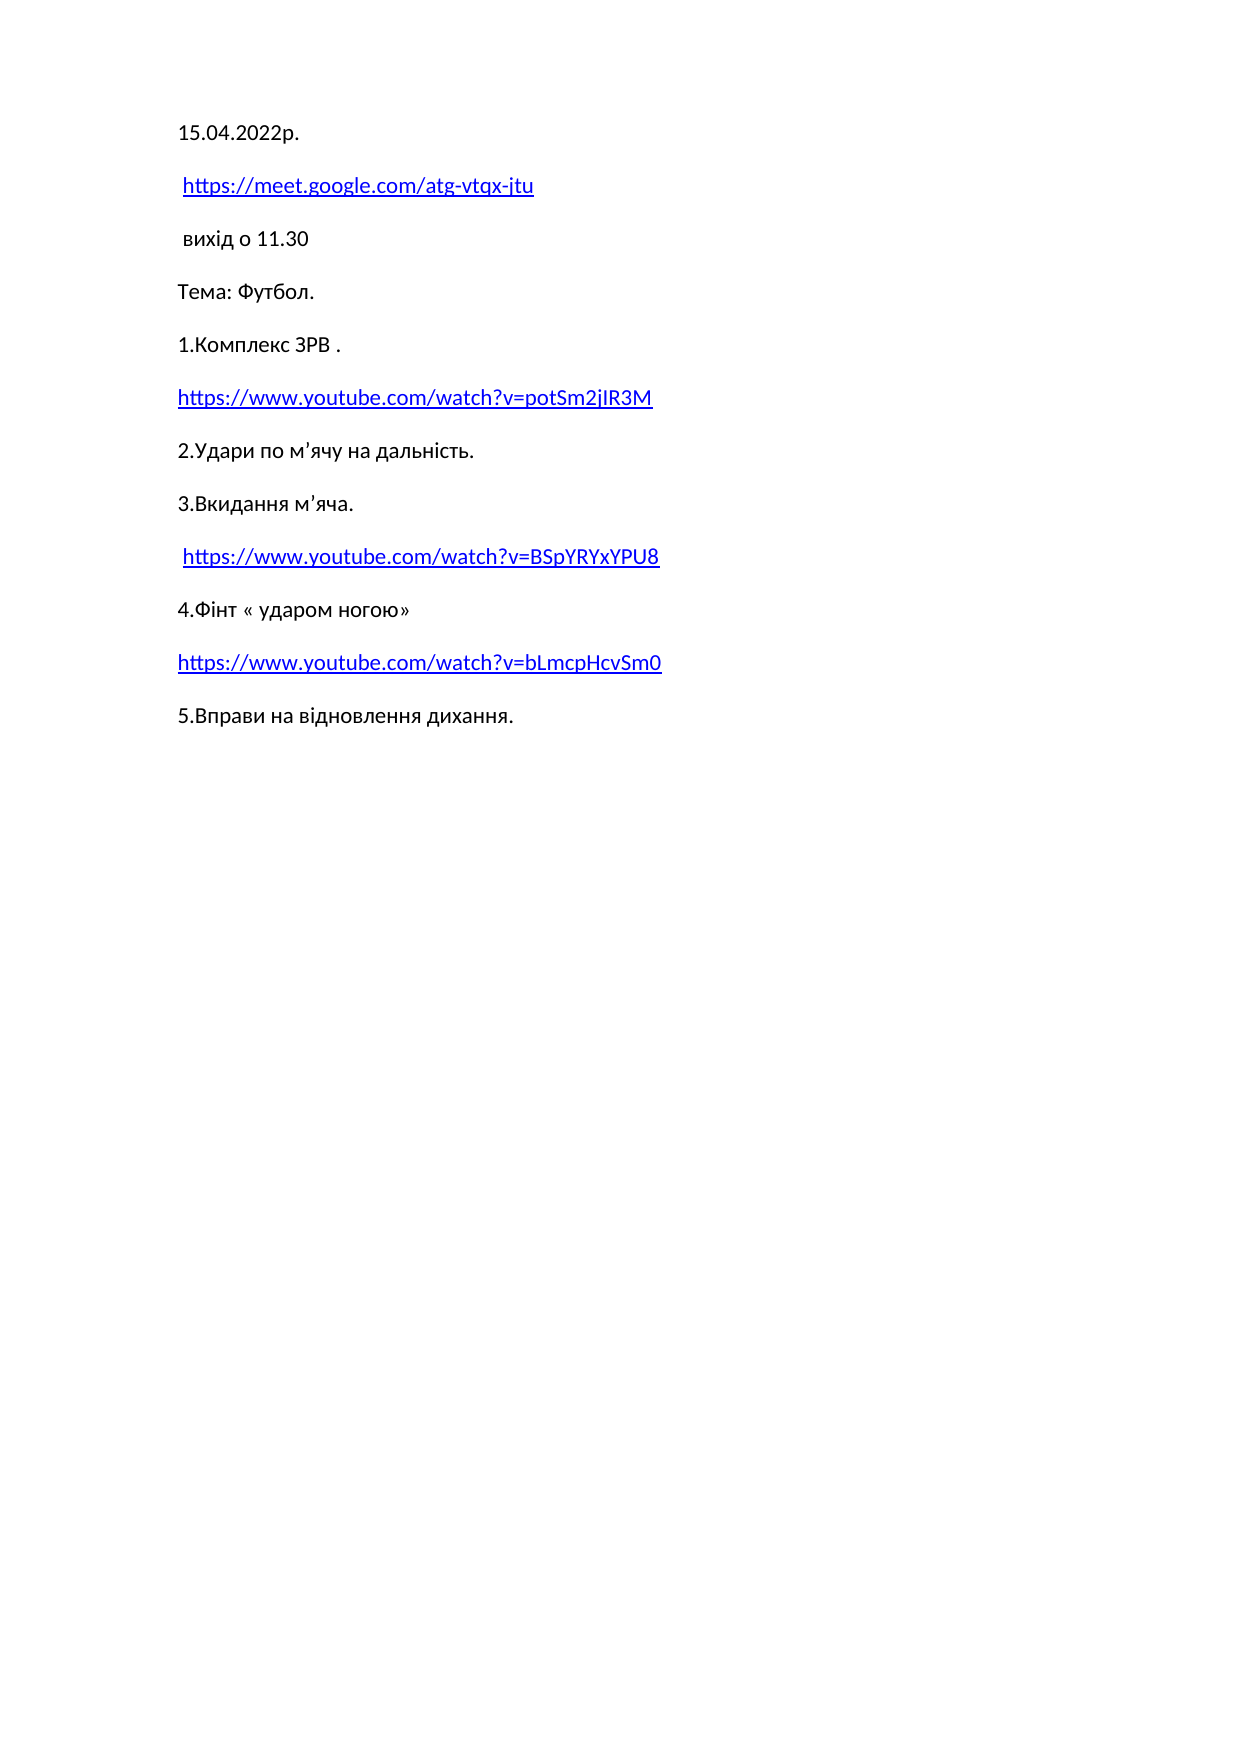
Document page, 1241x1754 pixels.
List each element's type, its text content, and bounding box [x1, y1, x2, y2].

text 15.04.2022р. [177, 118, 1152, 146]
text 1.Комплекс ЗРВ . [177, 330, 1152, 358]
text вихід о 11.30 [177, 224, 1152, 252]
text https://www.youtube.com/watch?v=BSpYRYxYPU8 [177, 542, 1152, 570]
text 4.Фінт « ударом ногою» [177, 595, 1152, 623]
text 5.Вправи на відновлення дихання. [177, 701, 1152, 729]
text https://www.youtube.com/watch?v=bLmcpHcvSm0 [177, 648, 1152, 676]
text 3.Вкидання м’яча. [177, 489, 1152, 517]
text Тема: Футбол. [177, 277, 1152, 305]
text 2.Удари по м’ячу на дальність. [177, 436, 1152, 464]
text https://meet.google.com/atg-vtqx-jtu [177, 171, 1152, 199]
text https://www.youtube.com/watch?v=potSm2jIR3M [177, 383, 1152, 411]
